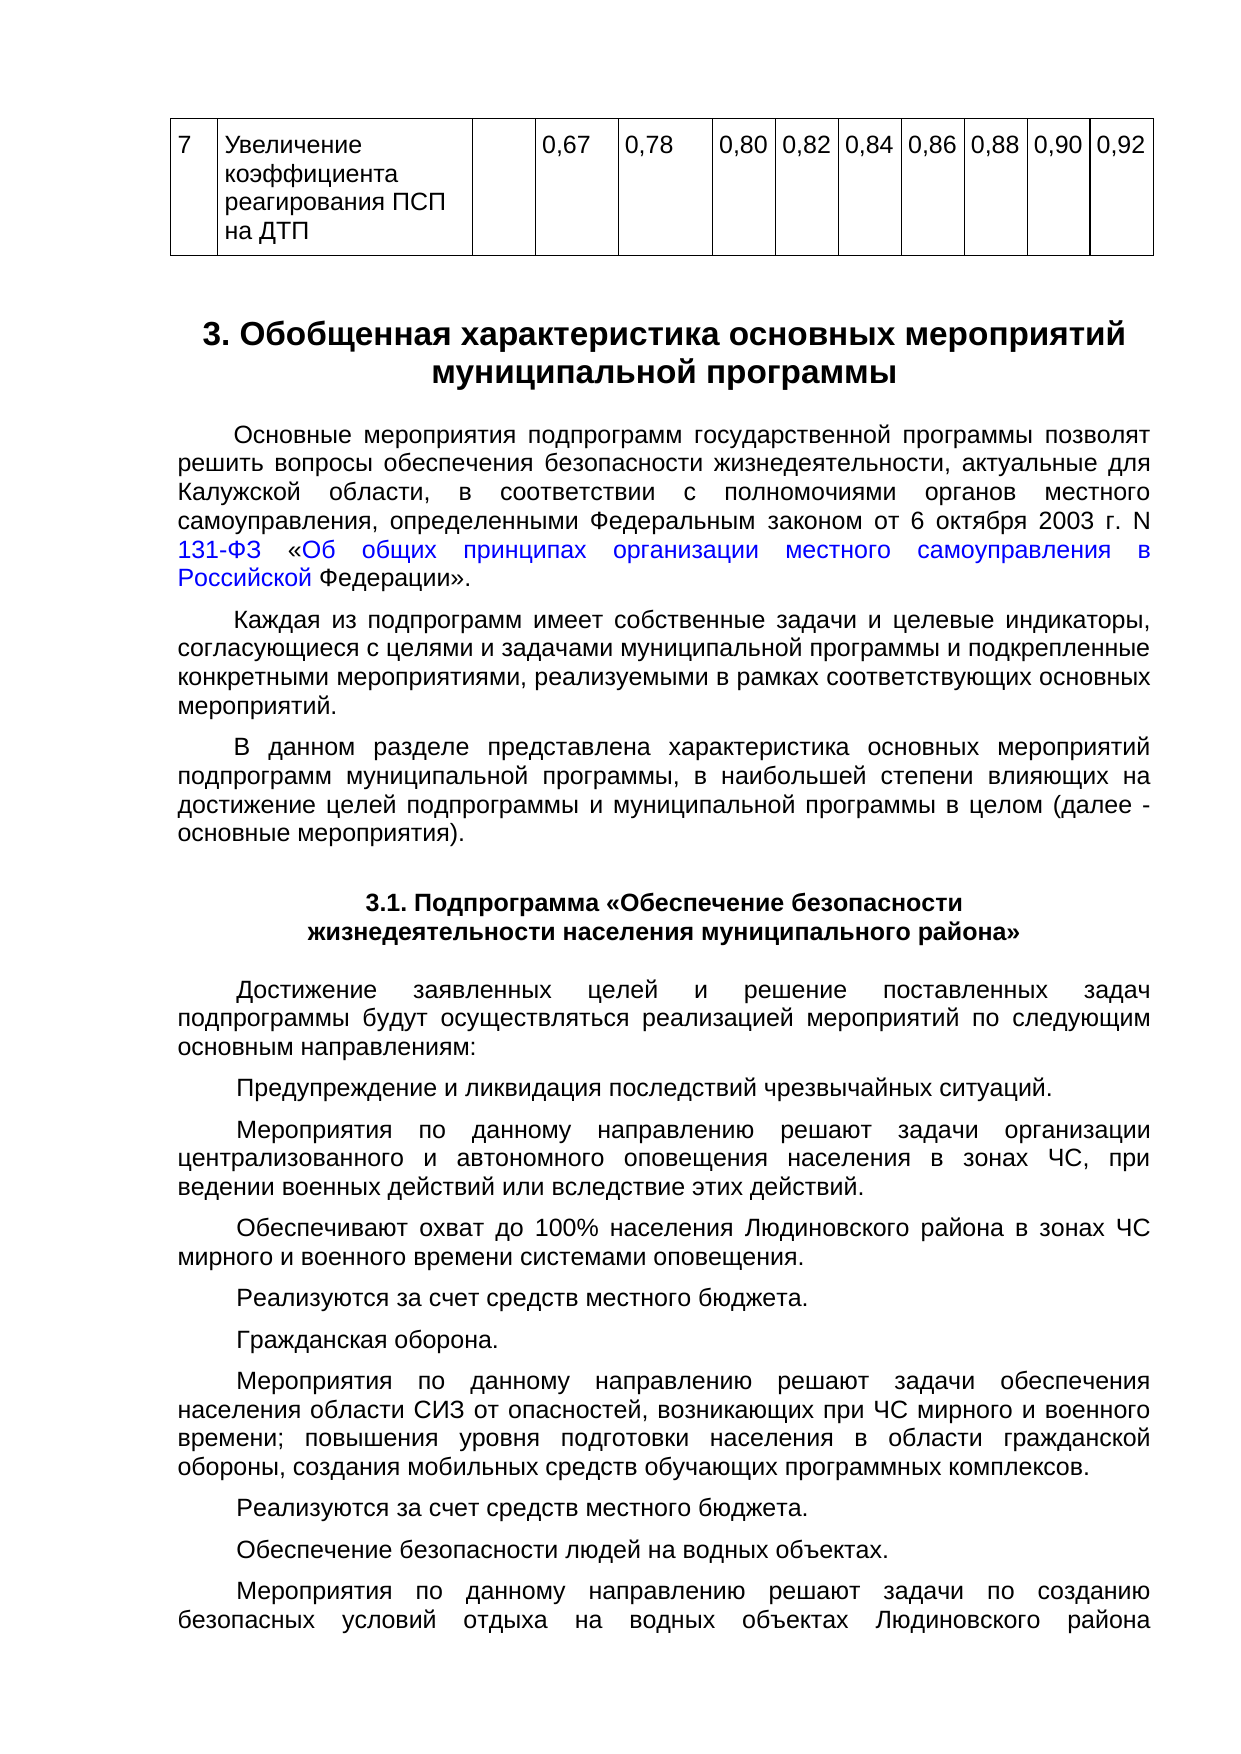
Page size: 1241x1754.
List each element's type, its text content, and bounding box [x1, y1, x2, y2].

text Мероприятия по данному направлению решают задачи обеспечения населения области СИЗ от опасностей, возникающих при ЧС мирного и военного времени; повышения уровня подготовки населения в области гражданской обороны, создания мобильных средств обучающих программных комплексов. [177, 1366, 1152, 1481]
text Реализуются за счет средств местного бюджета. [177, 1283, 1152, 1312]
table_cell 0,84 [839, 119, 901, 255]
text Мероприятия по данному направлению решают задачи организации централизованного и автономного оповещения населения в зонах ЧС, при ведении военных действий или вследствие этих действий. [177, 1114, 1152, 1201]
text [177, 1576, 1152, 1633]
text Достижение заявленных целей и решение поставленных задач подпрограммы будут осуществляться реализацией мероприятий по следующим основным направлениям: [177, 974, 1152, 1061]
title 3. Обобщенная характеристика основных мероприятий [177, 314, 1152, 352]
table_cell [473, 119, 535, 255]
text Предупреждение и ликвидация последствий чрезвычайных ситуаций. [177, 1073, 1152, 1102]
text Гражданская оборона. [177, 1324, 1152, 1353]
table_cell 0,86 [902, 119, 964, 255]
table_cell 0,92 [1091, 119, 1153, 255]
table_cell Увеличение коэффициента реагирования ПСП на ДТП [218, 119, 472, 255]
text В данном разделе представлена характеристика основных мероприятий подпрограмм муниципальной программы, в наибольшей степени влияющих на достижение целей подпрограммы и муниципальной программы в целом (далее - основные мероприятия). [177, 732, 1152, 847]
text Обеспечивают охват до 100% населения Людиновского района в зонах ЧС мирного и военного времени системами оповещения. [177, 1213, 1152, 1271]
text Реализуются за счет средств местного бюджета. [177, 1493, 1152, 1522]
title жизнедеятельности населения муниципального района» [177, 917, 1152, 946]
text Обеспечение безопасности людей на водных объектах. [177, 1534, 1152, 1563]
table_cell 0,88 [965, 119, 1027, 255]
table_cell 7 [171, 119, 217, 255]
title 3.1. Подпрограмма «Обеспечение безопасности [177, 888, 1152, 917]
table_cell 0,80 [713, 119, 775, 255]
text Основные мероприятия подпрограмм государственной программы позволят решить вопросы обеспечения безопасности жизнедеятельности, актуальные для Калужской области, в соответствии с полномочиями органов местного самоуправления, определенными Федеральным законом от 6 октября 2003 г. N 131-ФЗ «Об общих принципах организации местного самоуправления в Российской Федерации». [177, 419, 1152, 592]
table_cell 0,82 [776, 119, 838, 255]
table_cell 0,67 [536, 119, 618, 255]
title муниципальной программы [177, 352, 1152, 391]
table_cell 0,78 [619, 119, 712, 255]
text Каждая из подпрограмм имеет собственные задачи и целевые индикаторы, согласующиеся с целями и задачами муниципальной программы и подкрепленные конкретными мероприятиями, реализуемыми в рамках соответствующих основных мероприятий. [177, 604, 1152, 719]
table_cell 0,90 [1028, 119, 1089, 255]
